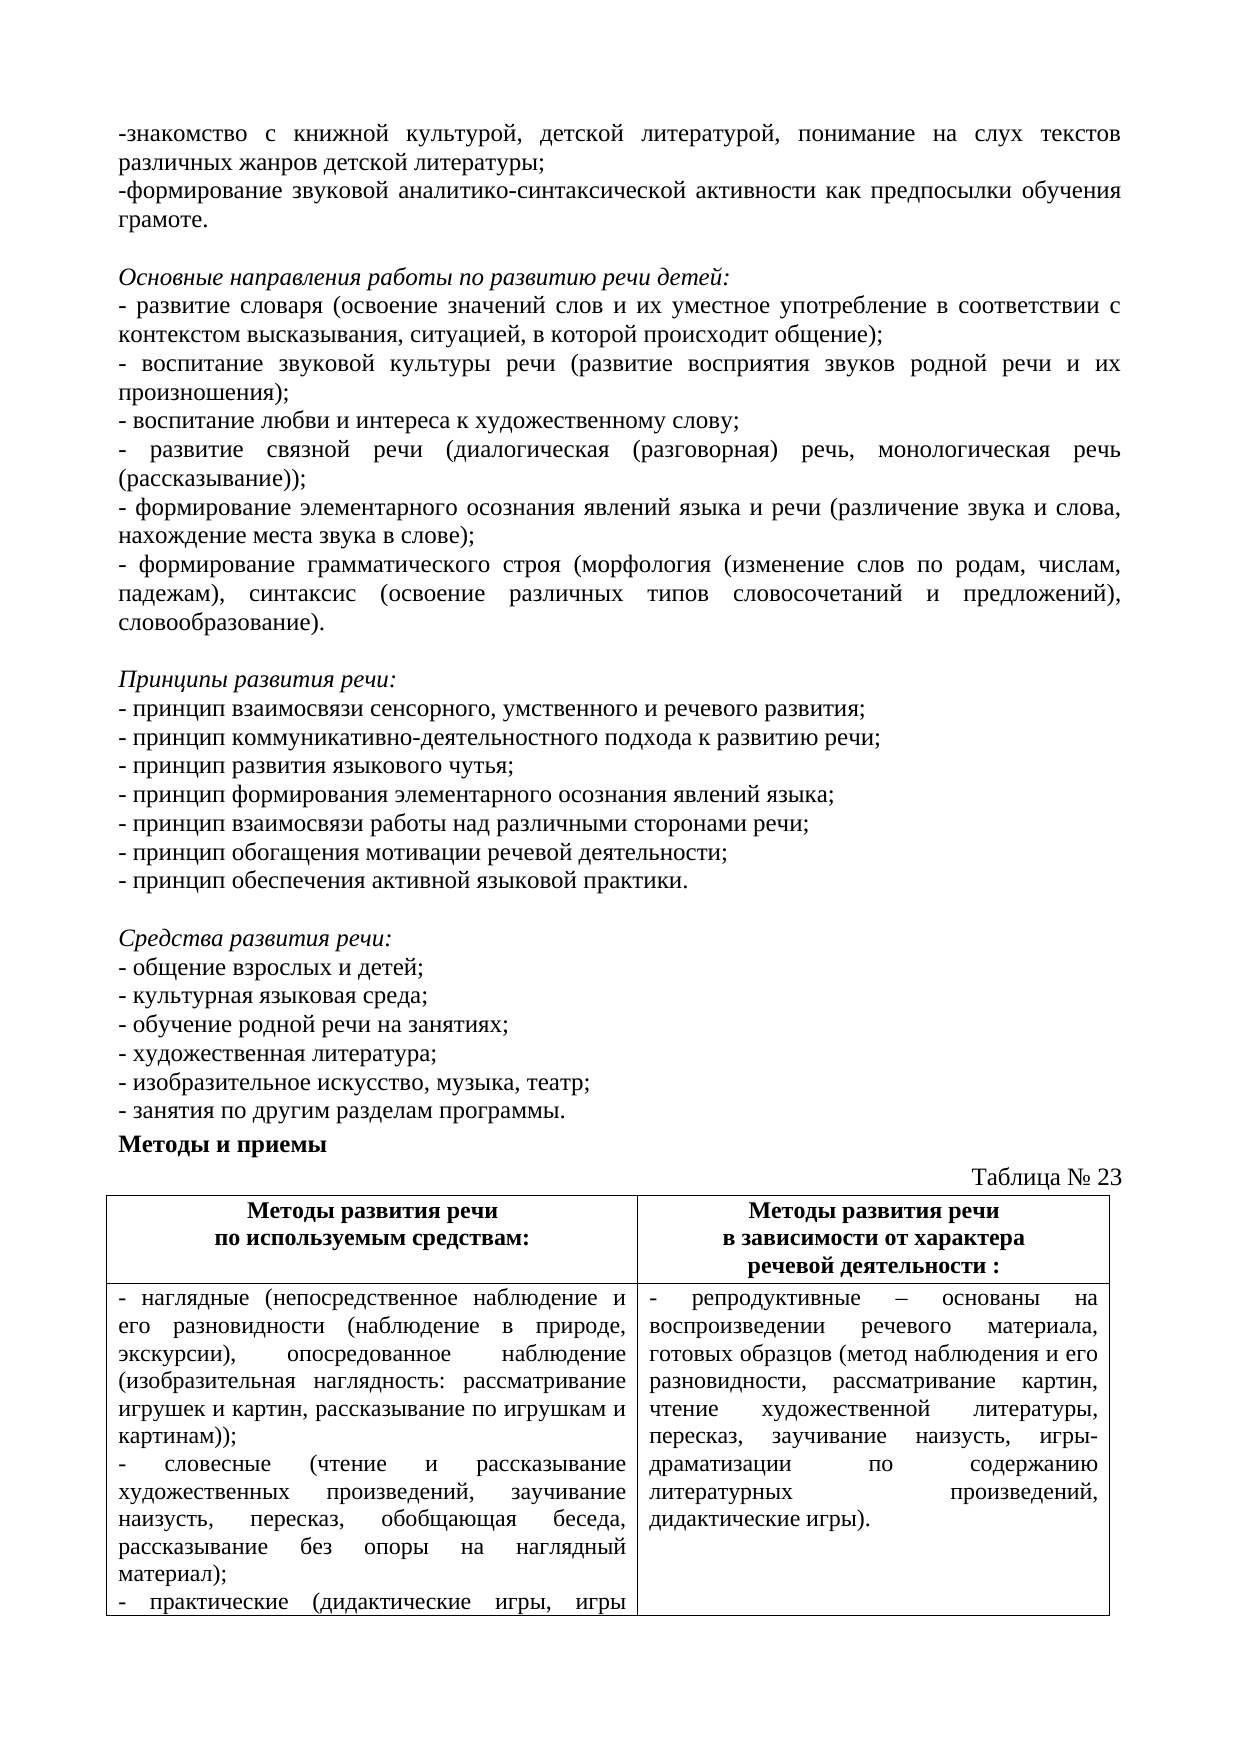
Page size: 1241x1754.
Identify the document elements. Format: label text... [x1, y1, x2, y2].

text - принцип взаимосвязи работы над различными сторонами речи; [118, 808, 1122, 837]
text Основные направления работы по развитию речи детей: [118, 262, 1122, 291]
text - принцип обеспечения активной языковой практики. [118, 866, 1122, 894]
text - изобразительное искусство, музыка, театр; [118, 1067, 1122, 1096]
text Средства развития речи: [118, 923, 1122, 952]
text - принцип взаимосвязи сенсорного, умственного и речевого развития; [118, 693, 1122, 722]
text - принцип обогащения мотивации речевой деятельности; [118, 837, 1122, 866]
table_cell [638, 1284, 1109, 1615]
text - развитие связной речи (диалогическая (разговорная) речь, монологическая речь (рассказывание)); [118, 434, 1122, 492]
text -знакомство с книжной культурой, детской литературой, понимание на слух текстов различных жанров детской литературы; [118, 118, 1122, 176]
text - занятия по другим разделам программы. [118, 1096, 1122, 1124]
text - принцип коммуникативно-деятельностного подхода к развитию речи; [118, 722, 1122, 751]
text - развитие словаря (освоение значений слов и их уместное употребление в соответствии с контекстом высказывания, ситуацией, в которой происходит общение); [118, 291, 1122, 348]
text - общение взрослых и детей; [118, 952, 1122, 981]
text - принцип формирования элементарного осознания явлений языка; [118, 779, 1122, 808]
text - формирование элементарного осознания явлений языка и речи (различение звука и слова, нахождение места звука в слове); [118, 492, 1122, 549]
text - художественная литература; [118, 1038, 1122, 1067]
text - культурная языковая среда; [118, 981, 1122, 1009]
text Принципы развития речи: [118, 664, 1122, 693]
text Методы и приемы [118, 1129, 1122, 1157]
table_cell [107, 1284, 637, 1615]
text - воспитание любви и интереса к художественному слову; [118, 406, 1122, 434]
text - формирование грамматического строя (морфология (изменение слов по родам, числам, падежам), синтаксис (освоение различных типов словосочетаний и предложений), словообразование). [118, 549, 1122, 636]
text - воспитание звуковой культуры речи (развитие восприятия звуков родной речи и их произношения); [118, 348, 1122, 406]
text - принцип развития языкового чутья; [118, 751, 1122, 779]
text -формирование звуковой аналитико-синтаксической активности как предпосылки обучения грамоте. [118, 176, 1122, 233]
table_header Методы развития речи в зависимости от характера речевой деятельности : [638, 1196, 1109, 1282]
text Таблица № 23 [118, 1162, 1122, 1190]
text - обучение родной речи на занятиях; [118, 1009, 1122, 1038]
table_header Методы развития речи по используемым средствам: [107, 1196, 637, 1282]
